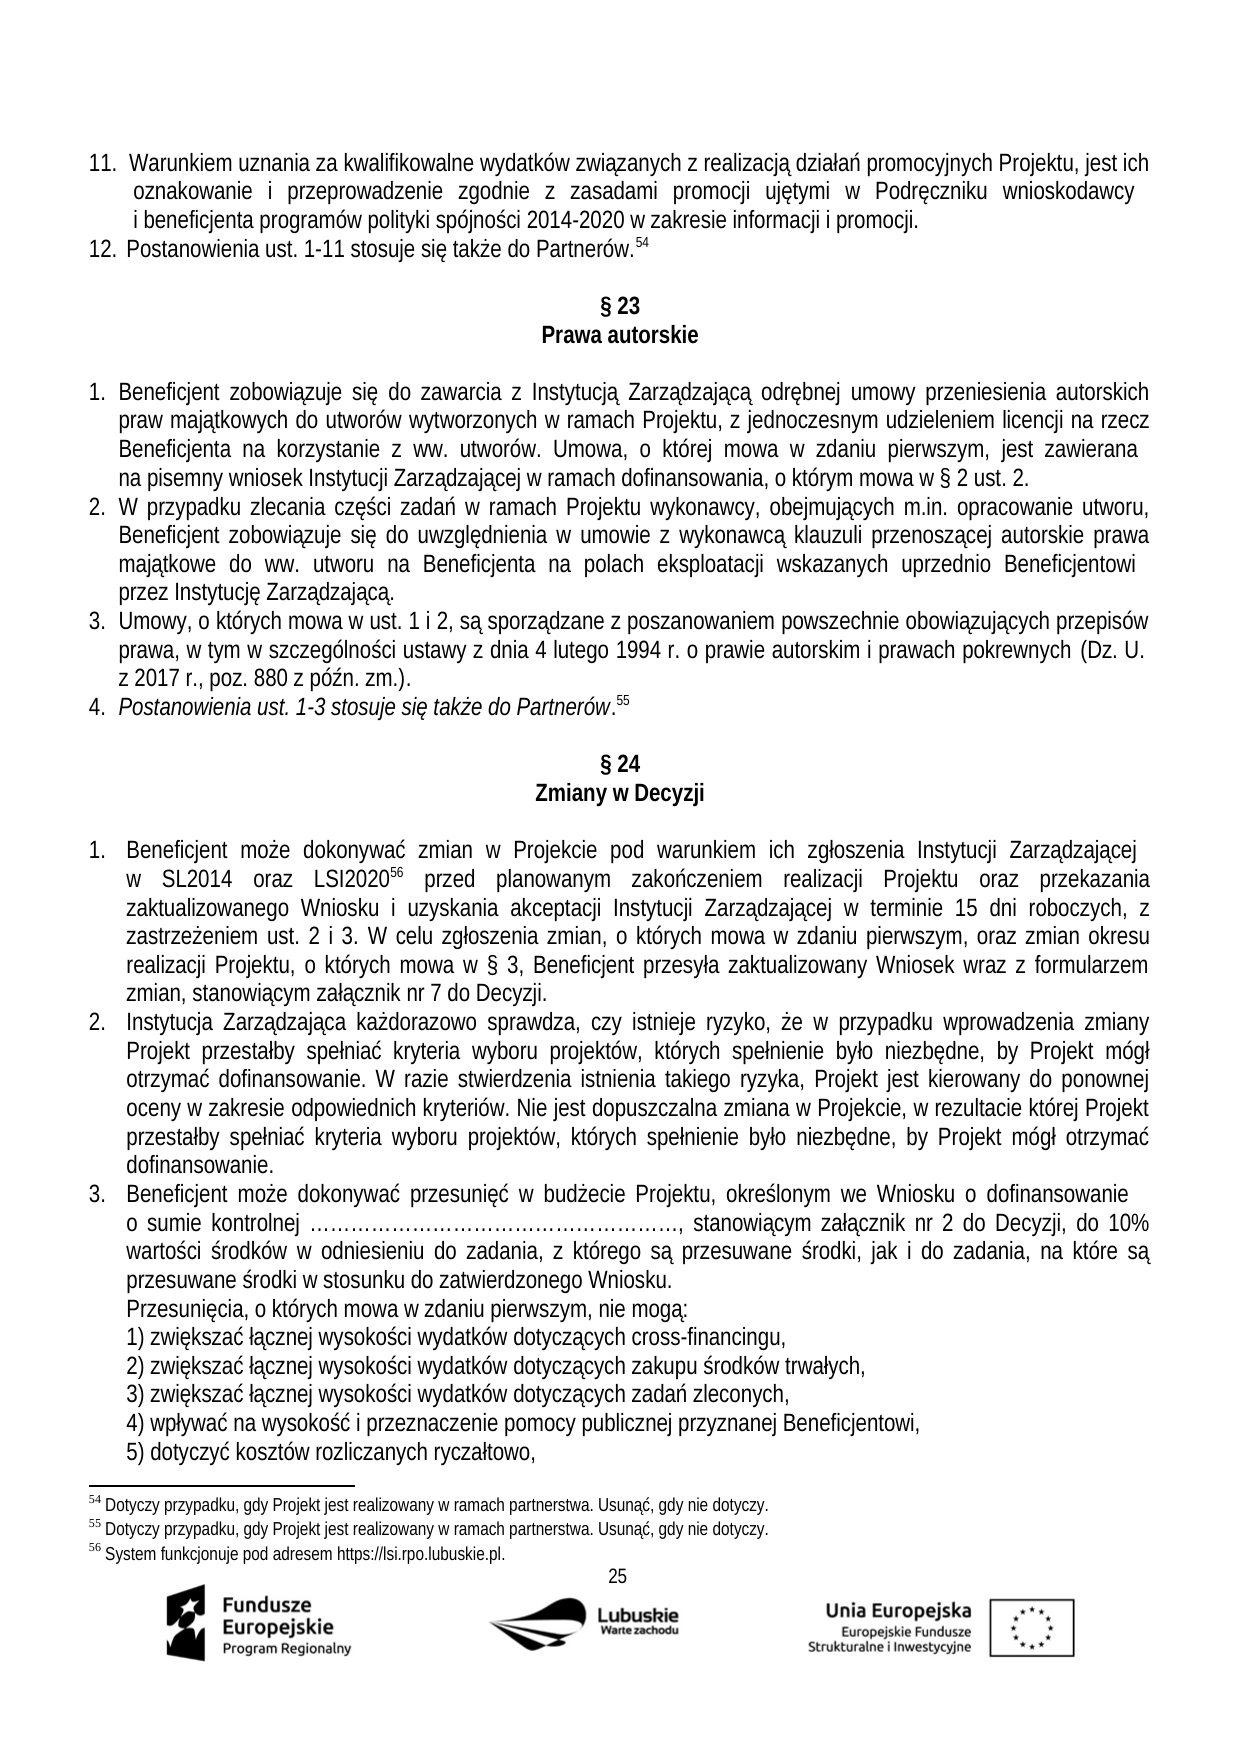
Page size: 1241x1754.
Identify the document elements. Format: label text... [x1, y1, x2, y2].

list Postanowienia ust. 1-3 stosuje się także do Partnerów. [89, 692, 1152, 721]
picture [147, 1564, 1093, 1681]
text 2) zwiększać łącznej wysokości wydatków dotyczących zakupu środków trwałych, [89, 1351, 1152, 1379]
text 3) zwiększać łącznej wysokości wydatków dotyczących zadań zleconych, [89, 1379, 1152, 1408]
text § 24 [89, 749, 1152, 778]
list Umowy, o których mowa w ust. 1 i 2, są sporządzane z poszanowaniem powszechnie obowiązujących przepisów prawa, w tym w szczególności ustawy z dnia 4 lutego 1994 r. o prawie autorskim i prawach pokrewnych (Dz. U. z 2017 r., poz. 880 z późn. zm.). [89, 606, 1152, 692]
list Postanowienia ust. 1-11 stosuje się także do Partnerów. [89, 234, 1152, 262]
text 5) dotyczyć kosztów rozliczanych ryczałtowo, [89, 1437, 1152, 1465]
list Instytucja Zarządzająca każdorazowo sprawdza, czy istnieje ryzyko, że w przypadku wprowadzenia zmiany Projekt przestałby spełniać kryteria wyboru projektów, których spełnienie było niezbędne, by Projekt mógł otrzymać dofinansowanie. W razie stwierdzenia istnienia takiego ryzyka, Projekt jest kierowany do ponownej oceny w zakresie odpowiednich kryteriów. Nie jest dopuszczalna zmiana w Projekcie, w rezultacie której Projekt przestałby spełniać kryteria wyboru projektów, których spełnienie było niezbędne, by Projekt mógł otrzymać dofinansowanie. [89, 1007, 1152, 1179]
list Beneficjent może dokonywać przesunięć w budżecie Projektu, określonym we Wniosku o dofinansowanie o sumie kontrolnej ………………………………………………, stanowiącym załącznik nr 2 do Decyzji, do 10% wartości środków w odniesieniu do zadania, z którego są przesuwane środki, jak i do zadania, na które są przesuwane środki w stosunku do zatwierdzonego Wniosku. [89, 1179, 1152, 1293]
text Zmiany w Decyzji [89, 778, 1152, 807]
list W przypadku zlecania części zadań w ramach Projektu wykonawcy, obejmujących m.in. opracowanie utworu, Beneficjent zobowiązuje się do uwzględnienia w umowie z wykonawcą klauzuli przenoszącej autorskie prawa majątkowe do ww. utworu na Beneficjenta na polach eksploatacji wskazanych uprzednio Beneficjentowi przez Instytucję Zarządzającą. [89, 491, 1152, 606]
text 4) wpływać na wysokość i przeznaczenie pomocy publicznej przyznanej Beneficjentowi, [89, 1408, 1152, 1437]
text 1) zwiększać łącznej wysokości wydatków dotyczących cross-financingu, [89, 1322, 1152, 1351]
text Prawa autorskie [89, 319, 1152, 348]
text 11. Warunkiem uznania za kwalifikowalne wydatków związanych z realizacją działań promocyjnych Projektu, jest ich oznakowanie i przeprowadzenie zgodnie z zasadami promocji ujętymi w Podręczniku wnioskodawcy i beneficjenta programów polityki spójności 2014-2020 w zakresie informacji i promocji. [89, 148, 1152, 234]
text § 23 [89, 291, 1152, 319]
list Beneficjent zobowiązuje się do zawarcia z Instytucją Zarządzającą odrębnej umowy przeniesienia autorskich praw majątkowych do utworów wytworzonych w ramach Projektu, z jednoczesnym udzieleniem licencji na rzecz Beneficjenta na korzystanie z ww. utworów. Umowa, o której mowa w zdaniu pierwszym, jest zawierana na pisemny wniosek Instytucji Zarządzającej w ramach dofinansowania, o którym mowa w § 2 ust. 2. [89, 377, 1152, 491]
list Przesunięcia, o których mowa w zdaniu pierwszym, nie mogą: [126, 1293, 1152, 1322]
list Beneficjent może dokonywać zmian w Projekcie pod warunkiem ich zgłoszenia Instytucji Zarządzającej w SL2014 oraz LSI2020 przed planowanym zakończeniem realizacji Projektu oraz przekazania zaktualizowanego Wniosku i uzyskania akceptacji Instytucji Zarządzającej w terminie 15 dni roboczych, z zastrzeżeniem ust. 2 i 3. W celu zgłoszenia zmian, o których mowa w zdaniu pierwszym, oraz zmian okresu realizacji Projektu, o których mowa w § 3, Beneficjent przesyła zaktualizowany Wniosek wraz z formularzem zmian, stanowiącym załącznik nr 7 do Decyzji. [89, 835, 1152, 1007]
